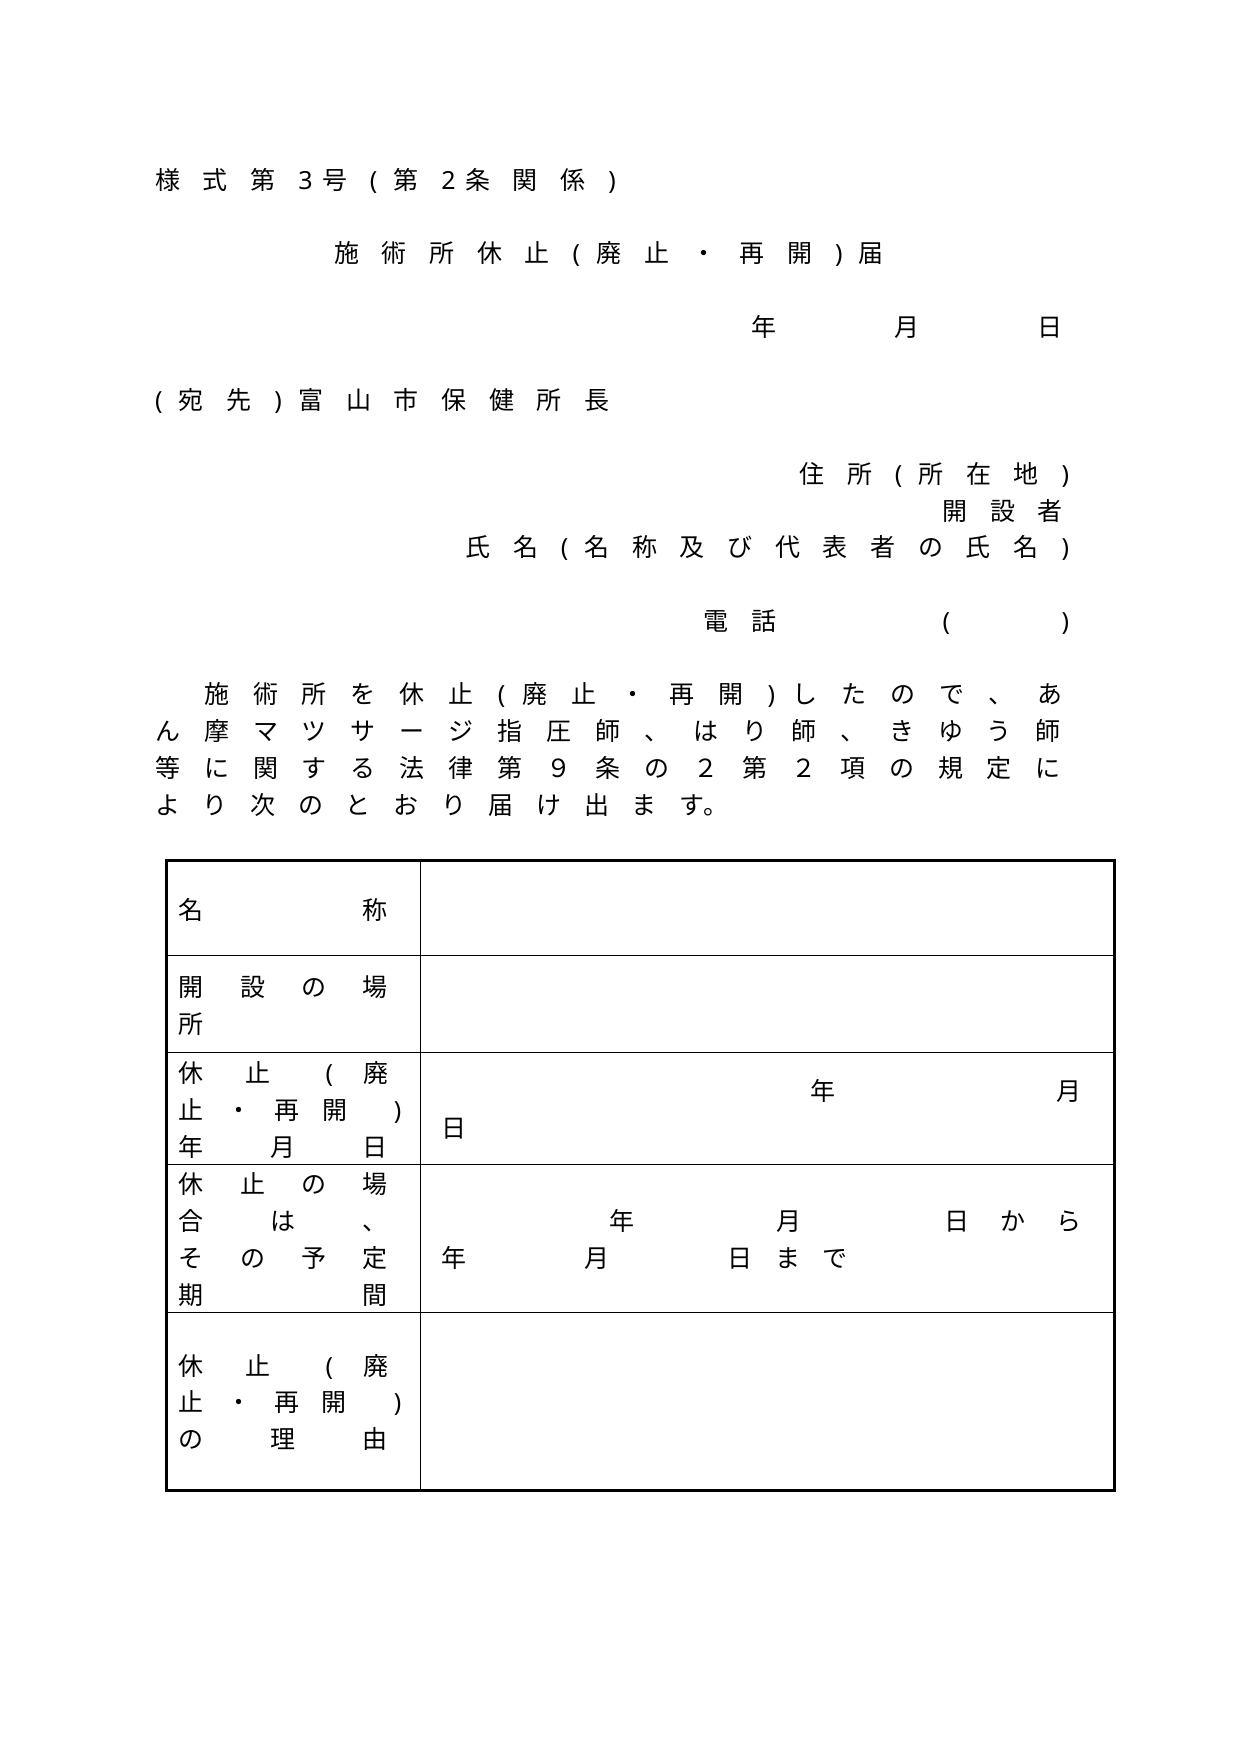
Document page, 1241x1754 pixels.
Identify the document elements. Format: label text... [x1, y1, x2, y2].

table_cell 休止の場合は、 その予定期間 [168, 1165, 420, 1312]
table_cell 年 月 日から 年 月 日まで [421, 1165, 1113, 1312]
table_header 名称 [168, 862, 420, 955]
table_cell [421, 956, 1113, 1052]
table_cell 年 月 日 [421, 1053, 1113, 1164]
text 住所(所在地) [155, 454, 1085, 491]
text 年 月 日 [155, 307, 1085, 344]
table_cell [421, 1313, 1113, 1489]
table_cell 休止(廃止・再開)年月日 [168, 1053, 420, 1164]
text 電話 ( ) [155, 601, 1085, 638]
text (宛先)富山市保健所長 [155, 381, 1085, 417]
table_cell 開設の場所 [168, 956, 420, 1052]
table_header [421, 862, 1113, 955]
text 施術所を休止(廃止・再開)したので、あん摩マツサージ指圧師、はり師、きゆう師等に関する法律第９条の２第２項の規定により次のとおり届け出ます。 [155, 675, 1085, 822]
text 様式第3号(第2条関係) [155, 160, 1085, 197]
table_cell 休止(廃止・再開)の理由 [168, 1313, 420, 1489]
text 氏名(名称及び代表者の氏名) [155, 528, 1085, 564]
text 施術所休止(廃止・再開)届 [155, 233, 1085, 270]
text 開設者 [155, 491, 1085, 528]
